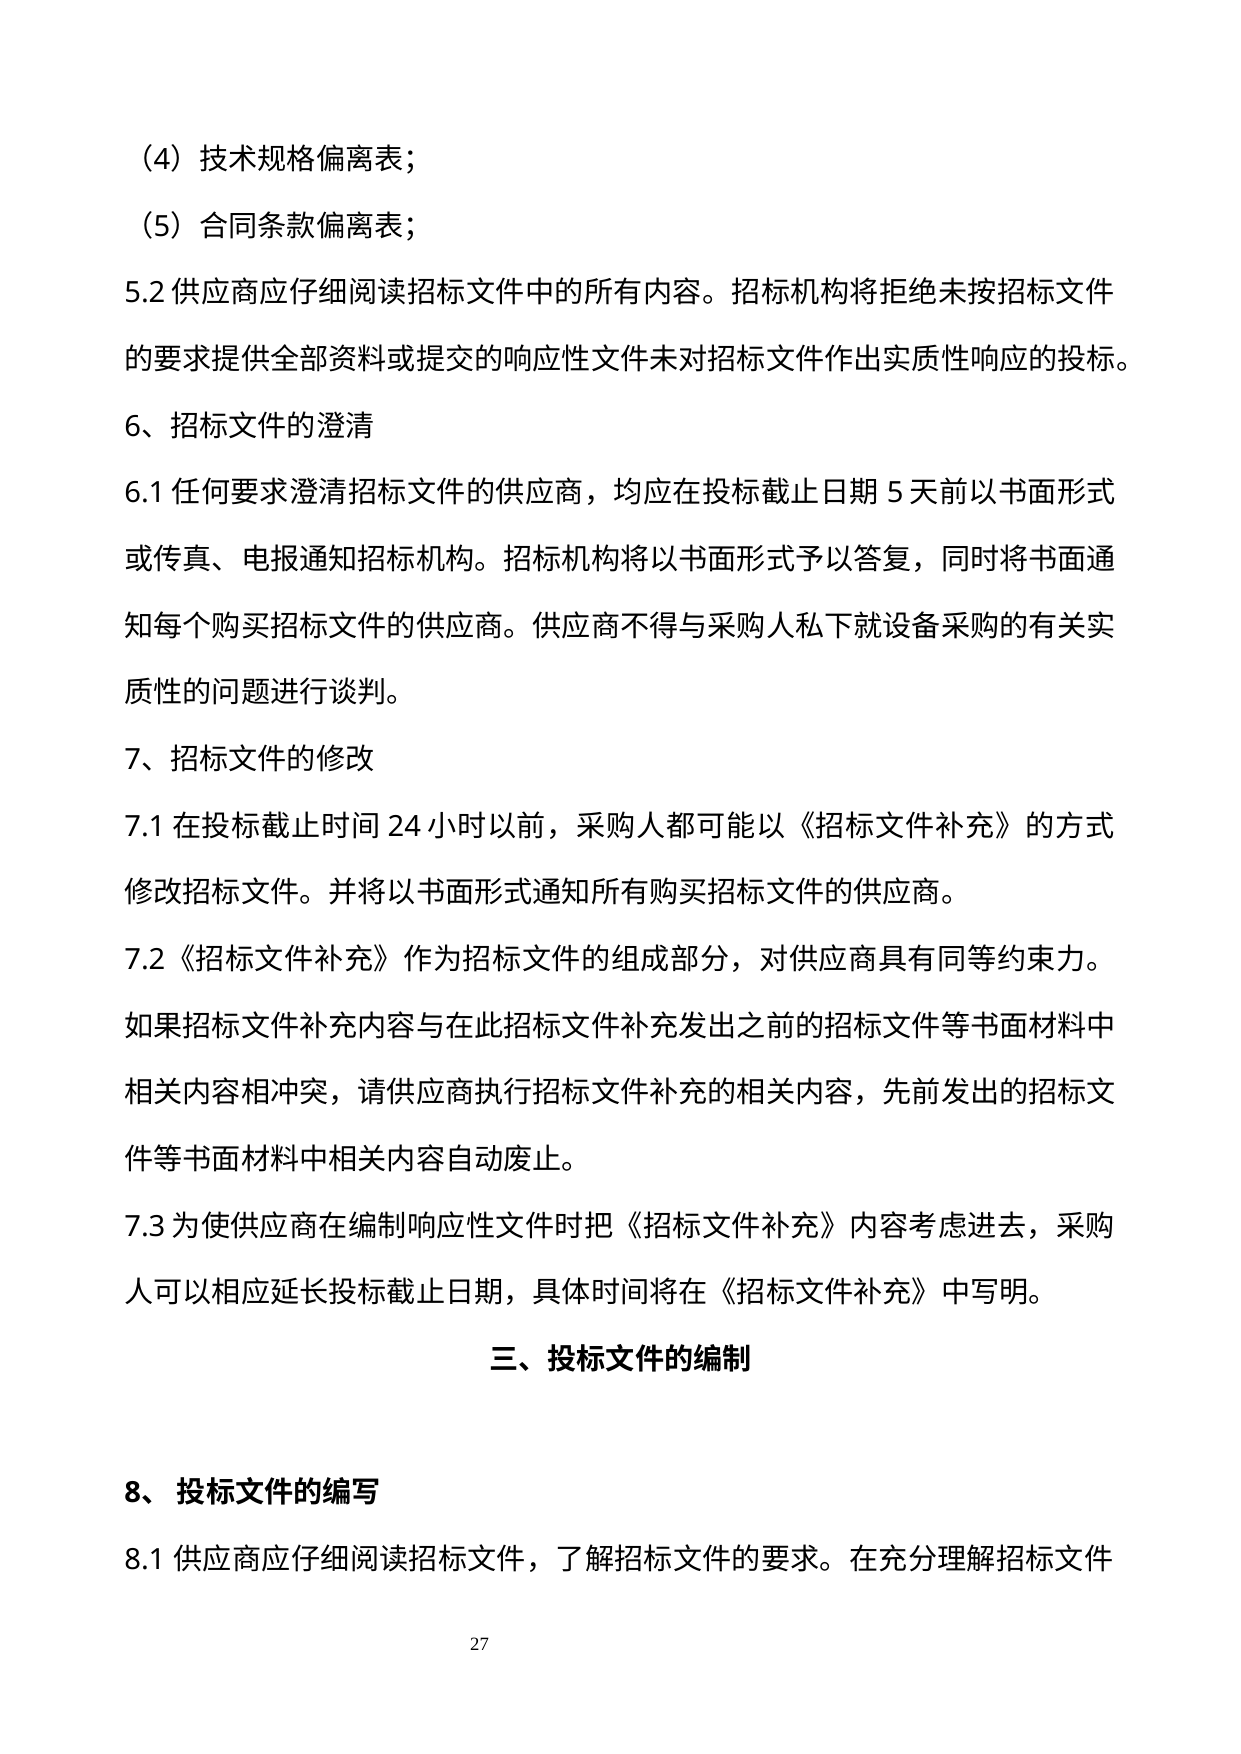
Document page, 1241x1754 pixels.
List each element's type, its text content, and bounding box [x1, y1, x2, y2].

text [124, 1523, 1116, 1590]
text 6.1任何要求澄清招标文件的供应商，均应在投标截止日期5天前以书面形式或传真、电报通知招标机构。招标机构将以书面形式予以答复，同时将书面通知每个购买招标文件的供应商。供应商不得与采购人私下就设备采购的有关实质性的问题进行谈判。 [124, 457, 1116, 723]
text 6、招标文件的澄清 [124, 390, 1116, 457]
list 投标文件的编制 [124, 1323, 1116, 1390]
text （4）技术规格偏离表； [124, 123, 1116, 190]
text 7.3为使供应商在编制响应性文件时把《招标文件补充》内容考虑进去，采购人可以相应延长投标截止日期，具体时间将在《招标文件补充》中写明。 [124, 1190, 1116, 1323]
text （5）合同条款偏离表； [124, 190, 1116, 257]
text 8、 投标文件的编写 [124, 1457, 1116, 1523]
text 5.2供应商应仔细阅读招标文件中的所有内容。招标机构将拒绝未按招标文件的要求提供全部资料或提交的响应性文件未对招标文件作出实质性响应的投标。 [124, 257, 1116, 390]
text 7.2《招标文件补充》作为招标文件的组成部分，对供应商具有同等约束力。如果招标文件补充内容与在此招标文件补充发出之前的招标文件等书面材料中相关内容相冲突，请供应商执行招标文件补充的相关内容，先前发出的招标文件等书面材料中相关内容自动废止。 [124, 923, 1116, 1190]
text 7.1在投标截止时间24小时以前，采购人都可能以《招标文件补充》的方式修改招标文件。并将以书面形式通知所有购买招标文件的供应商。 [124, 790, 1116, 923]
text 7、招标文件的修改 [124, 723, 1116, 790]
